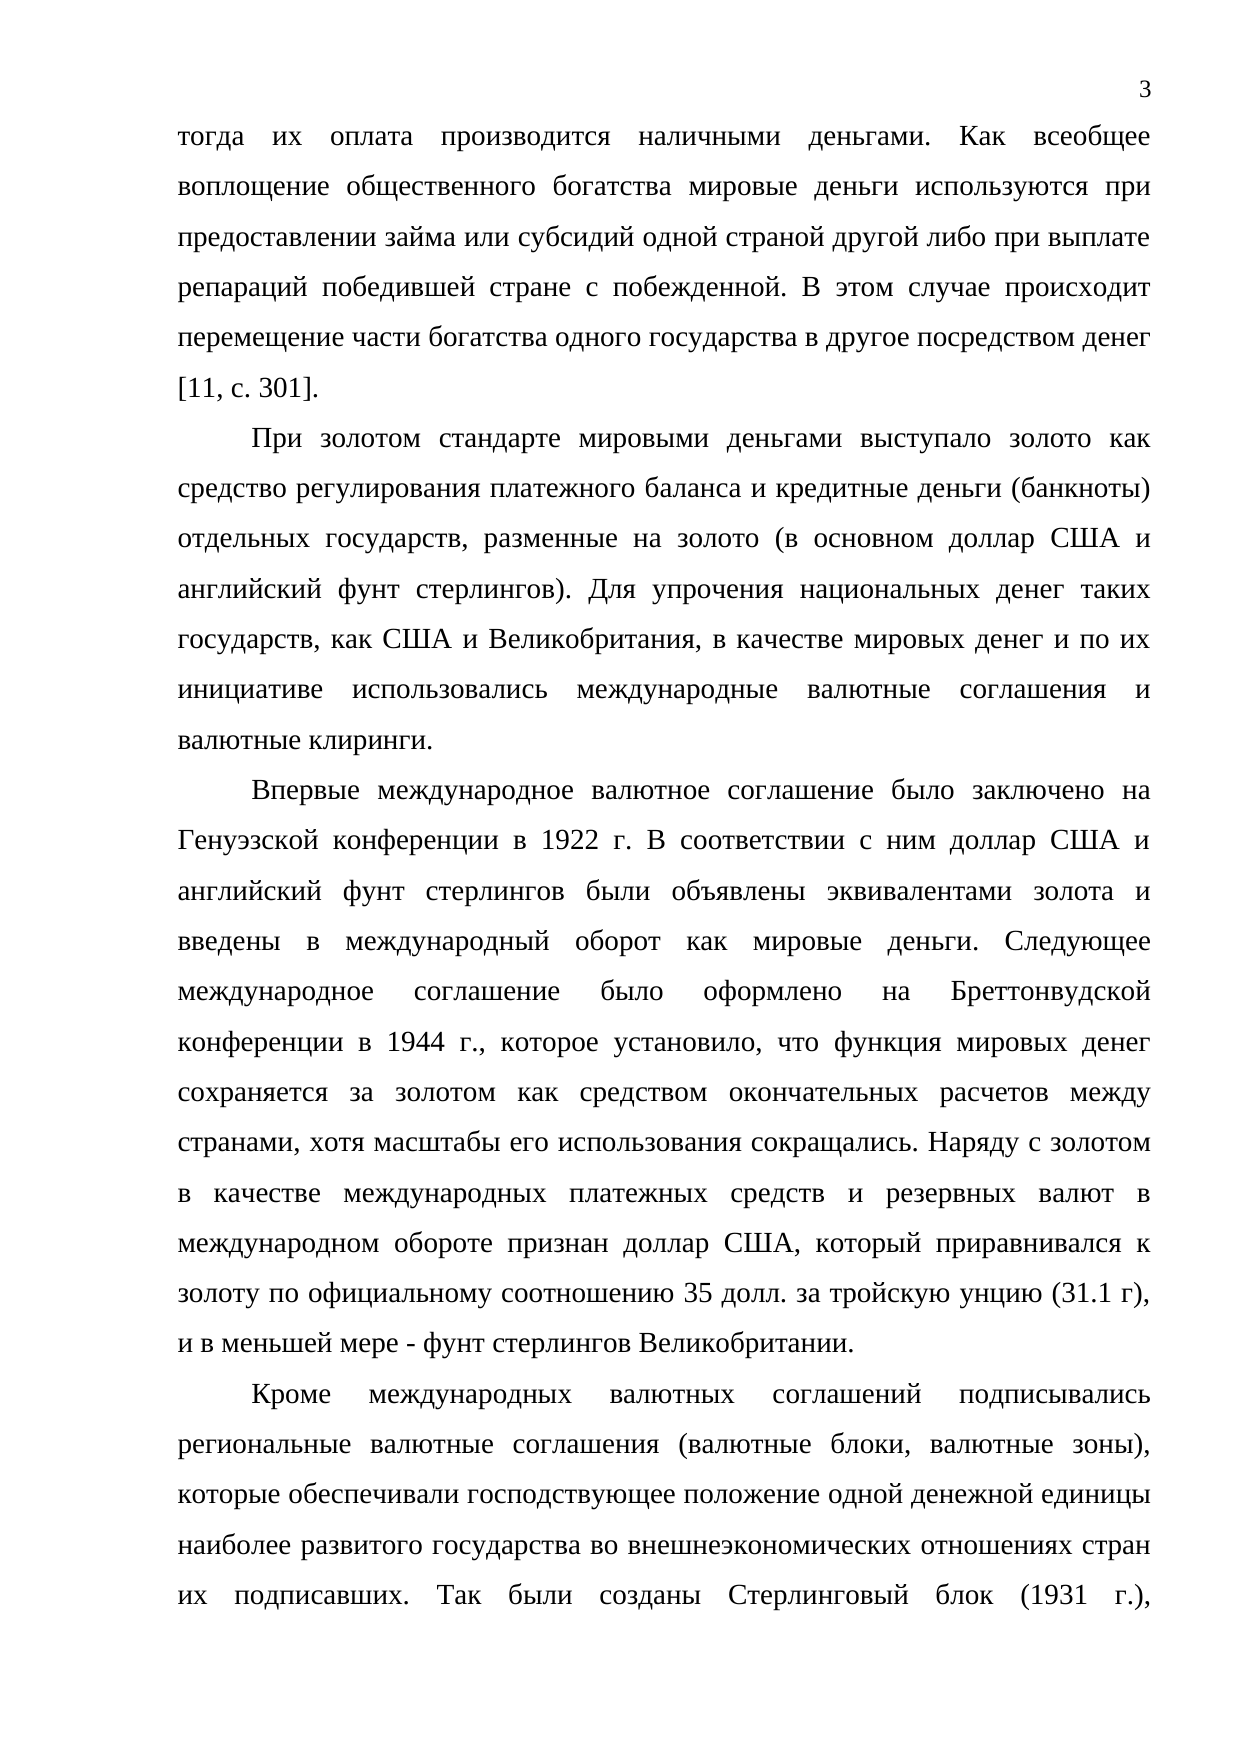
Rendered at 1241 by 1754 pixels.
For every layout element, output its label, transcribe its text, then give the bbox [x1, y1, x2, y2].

text Впервые международное валютное соглашение было заключено на Генуэзской конференции в . В соответствии с ним доллар США и английский фунт стерлингов были объявлены эквивалентами золота и введены в международный оборот как мировые деньги. Следующее международное соглашение было оформлено на Бреттонвудской конференции в ., которое установило, что функция мировых денег сохраняется за золотом как средством окончательных расчетов между странами, хотя масштабы его использования сокращались. Наряду с золотом в качестве международных платежных средств и резервных валют в международном обороте признан доллар США, который приравнивался к золоту по официальному соотношению 35 долл. за тройскую унцию (), и в меньшей мере - фунт стерлингов Великобритании. [177, 772, 1152, 1359]
text При золотом стандарте мировыми деньгами выступало золото как средство регулирования платежного баланса и кредитные деньги (банкноты) отдельных государств, разменные на золото (в основном доллар США и английский фунт стерлингов). Для упрочения национальных денег таких государств, как США и Великобритания, в качестве мировых денег и по их инициативе использовались международные валютные соглашения и валютные клиринги. [177, 420, 1152, 755]
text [177, 1376, 1152, 1611]
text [177, 118, 1152, 403]
